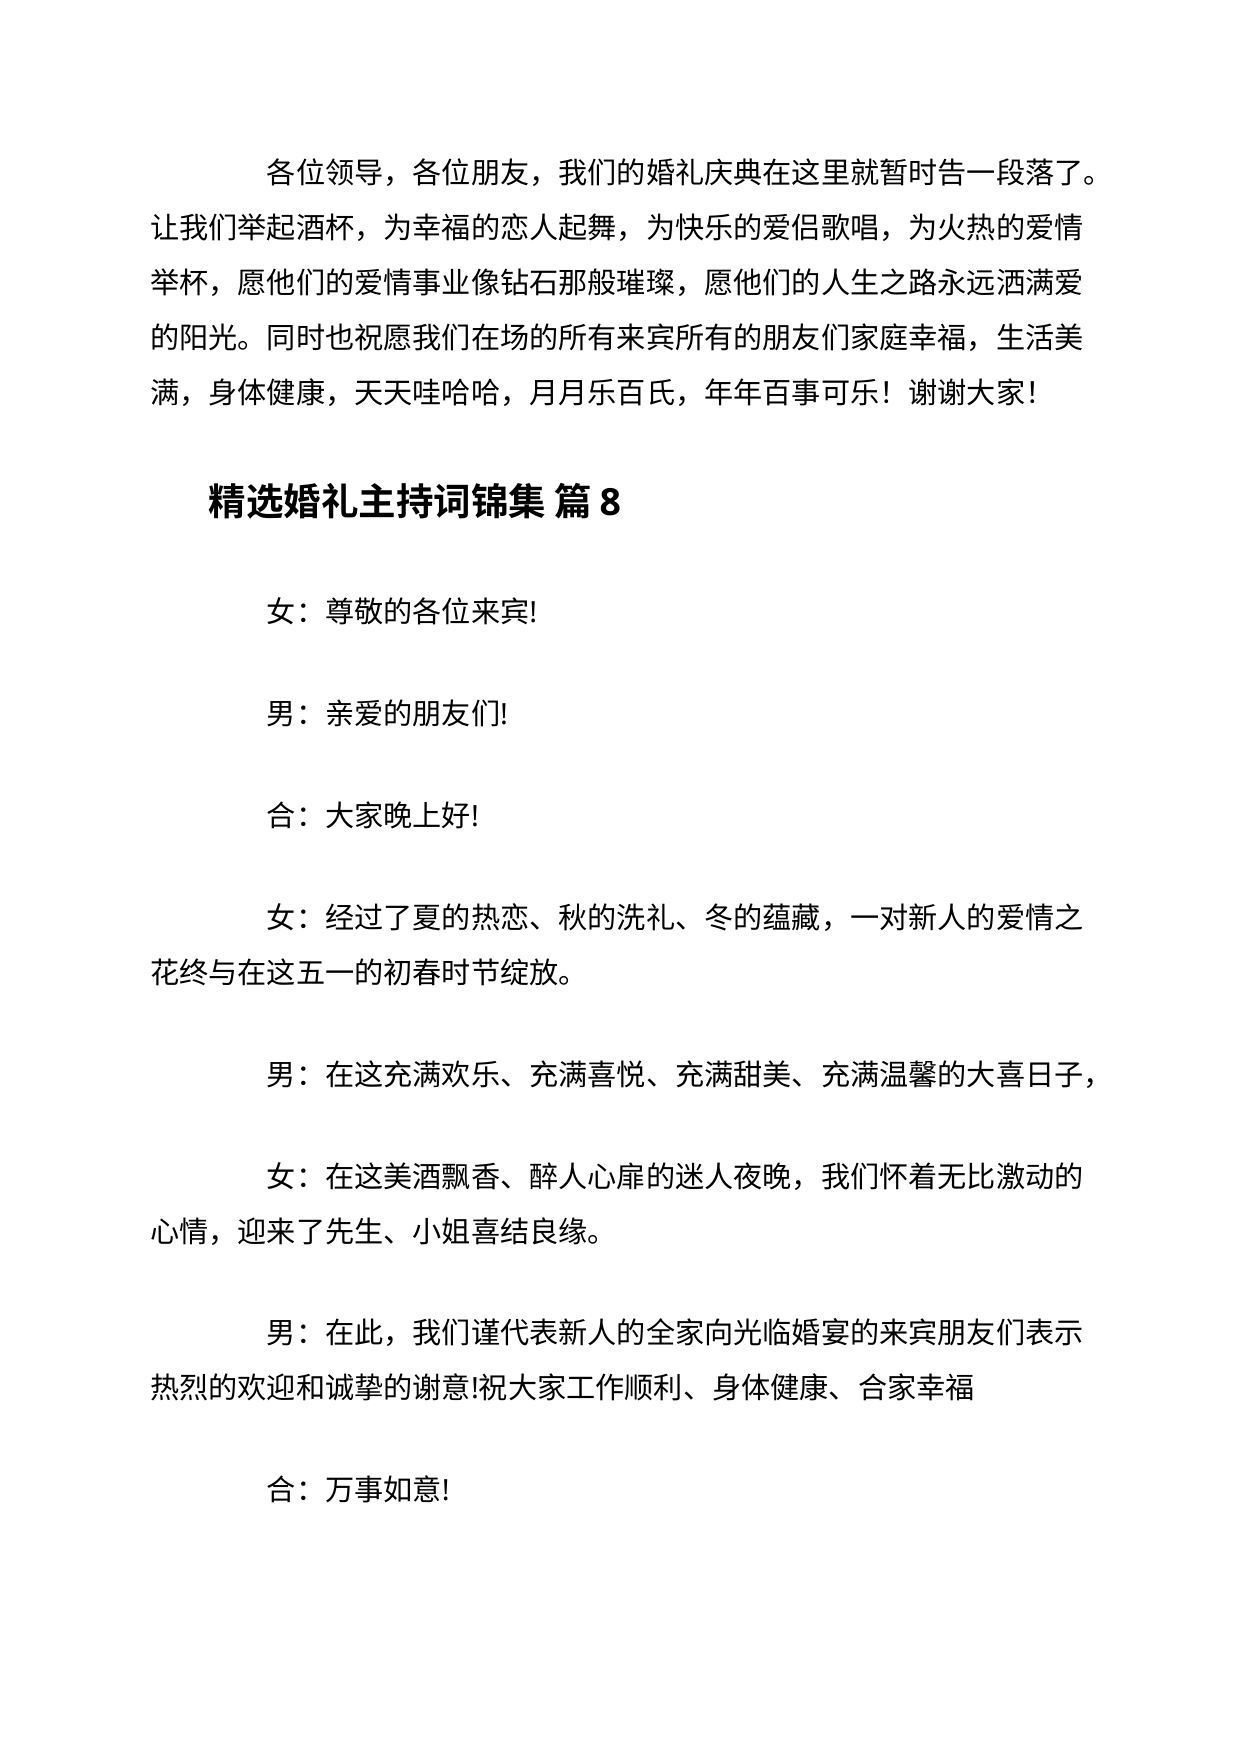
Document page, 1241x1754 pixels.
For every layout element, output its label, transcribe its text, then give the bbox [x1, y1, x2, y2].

text 男：亲爱的朋友们! [150, 691, 1090, 733]
text 精选婚礼主持词锦集 篇8 [150, 471, 1090, 526]
text 男：在此，我们谨代表新人的全家向光临婚宴的来宾朋友们表示热烈的欢迎和诚挚的谢意!祝大家工作顺利、身体健康、合家幸福 [150, 1310, 1090, 1407]
text 各位领导，各位朋友，我们的婚礼庆典在这里就暂时告一段落了。让我们举起酒杯，为幸福的恋人起舞，为快乐的爱侣歌唱，为火热的爱情举杯，愿他们的爱情事业像钻石那般璀璨，愿他们的人生之路永远洒满爱的阳光。同时也祝愿我们在场的所有来宾所有的朋友们家庭幸福，生活美满，身体健康，天天哇哈哈，月月乐百氏，年年百事可乐！谢谢大家！ [150, 150, 1090, 412]
text 合：大家晚上好! [150, 793, 1090, 835]
text 女：在这美酒飘香、醉人心扉的迷人夜晚，我们怀着无比激动的心情，迎来了先生、小姐喜结良缘。 [150, 1153, 1090, 1251]
text 女：尊敬的各位来宾! [150, 589, 1090, 631]
text 合：万事如意! [150, 1467, 1090, 1509]
text 男：在这充满欢乐、充满喜悦、充满甜美、充满温馨的大喜日子， [150, 1052, 1090, 1094]
text 女：经过了夏的热恋、秋的洗礼、冬的蕴藏，一对新人的爱情之花终与在这五一的初春时节绽放。 [150, 895, 1090, 992]
